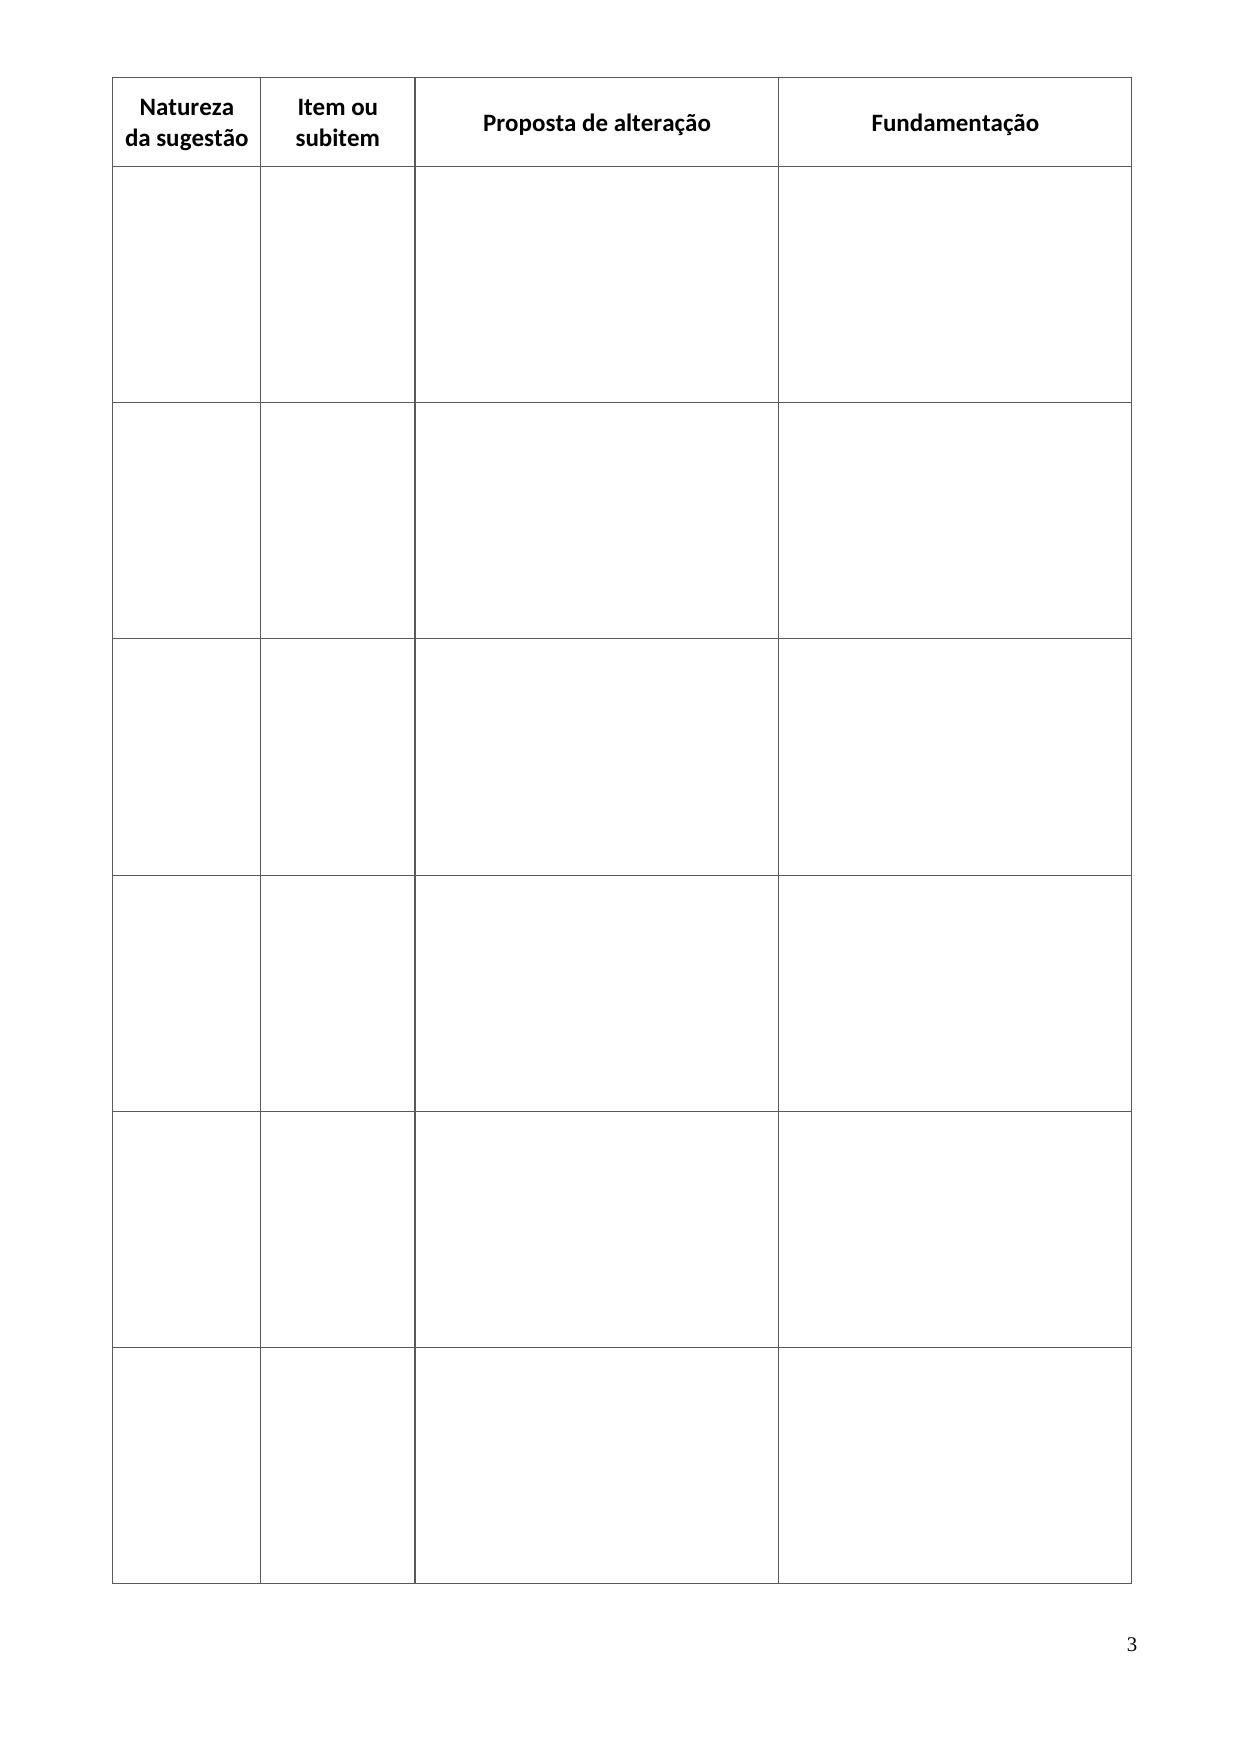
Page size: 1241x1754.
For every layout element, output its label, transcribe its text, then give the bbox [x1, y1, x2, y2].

table_cell [261, 1112, 414, 1347]
table_cell [113, 403, 260, 638]
table_cell [416, 1112, 778, 1347]
table_cell [113, 876, 260, 1111]
table_cell [779, 876, 1131, 1111]
table_cell [113, 639, 260, 874]
table_cell [113, 1348, 260, 1583]
table_cell [416, 167, 778, 402]
table_cell [113, 1112, 260, 1347]
table_cell [416, 639, 778, 874]
table_cell [416, 1348, 778, 1583]
table_cell [261, 639, 414, 874]
table_header Item ou subitem [261, 78, 414, 166]
table_header Natureza da sugestão [113, 78, 260, 166]
table_cell [779, 167, 1131, 402]
table_cell [261, 1348, 414, 1583]
table_cell [261, 167, 414, 402]
table_cell [779, 639, 1131, 874]
table_cell [416, 403, 778, 638]
table_cell [113, 167, 260, 402]
table_header Proposta de alteração [416, 78, 778, 166]
table_cell [779, 403, 1131, 638]
table_header Fundamentação [779, 78, 1131, 166]
table_cell [779, 1112, 1131, 1347]
table_cell [261, 403, 414, 638]
table_cell [416, 876, 778, 1111]
table_cell [779, 1348, 1131, 1583]
table_cell [261, 876, 414, 1111]
